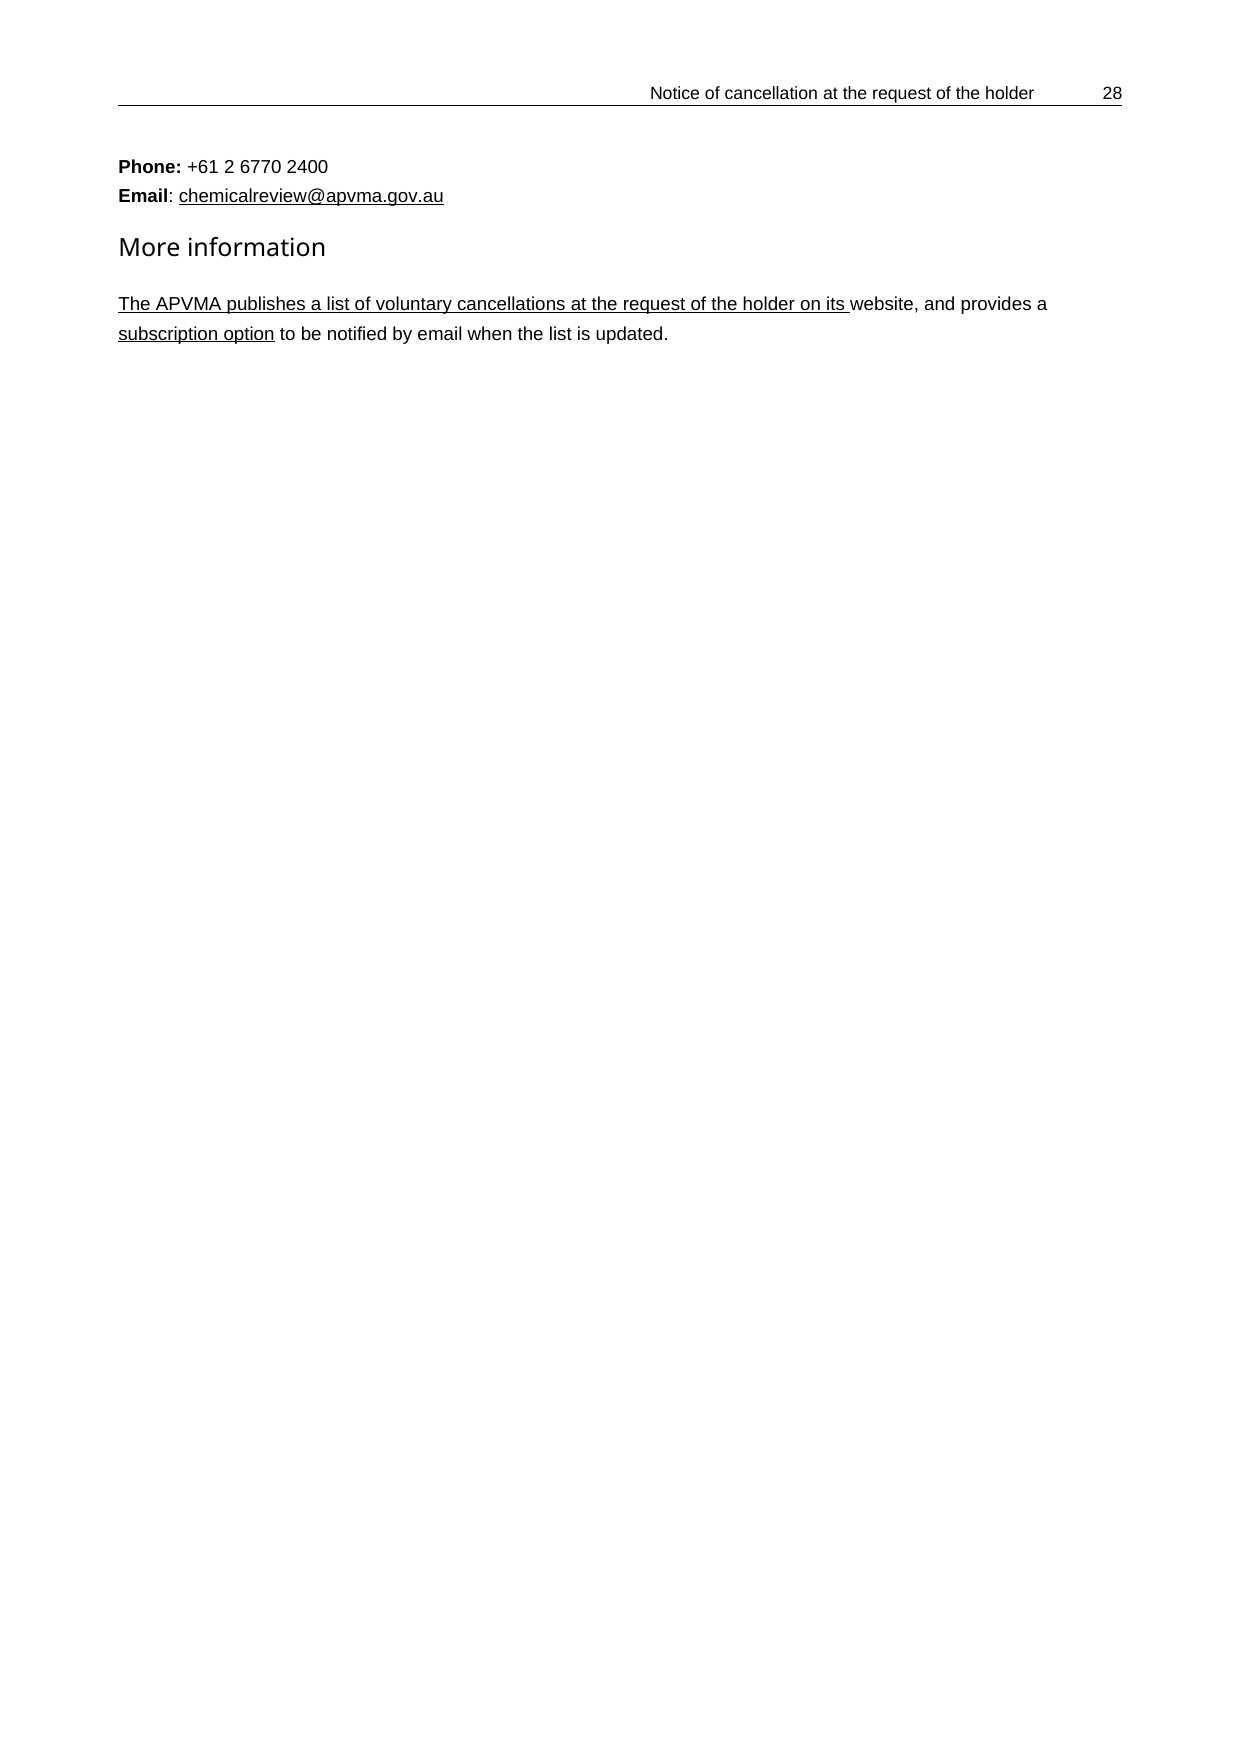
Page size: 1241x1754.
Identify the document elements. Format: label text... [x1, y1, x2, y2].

text Phone: +61 2 6770 2400 Email: chemicalreview@apvma.gov.au [118, 150, 1122, 208]
subtitle More information [118, 233, 1122, 262]
text The APVMA publishes a list of voluntary cancellations at the request of the holder on its website, and provides a subscription option to be notified by email when the list is updated. [118, 287, 1122, 346]
